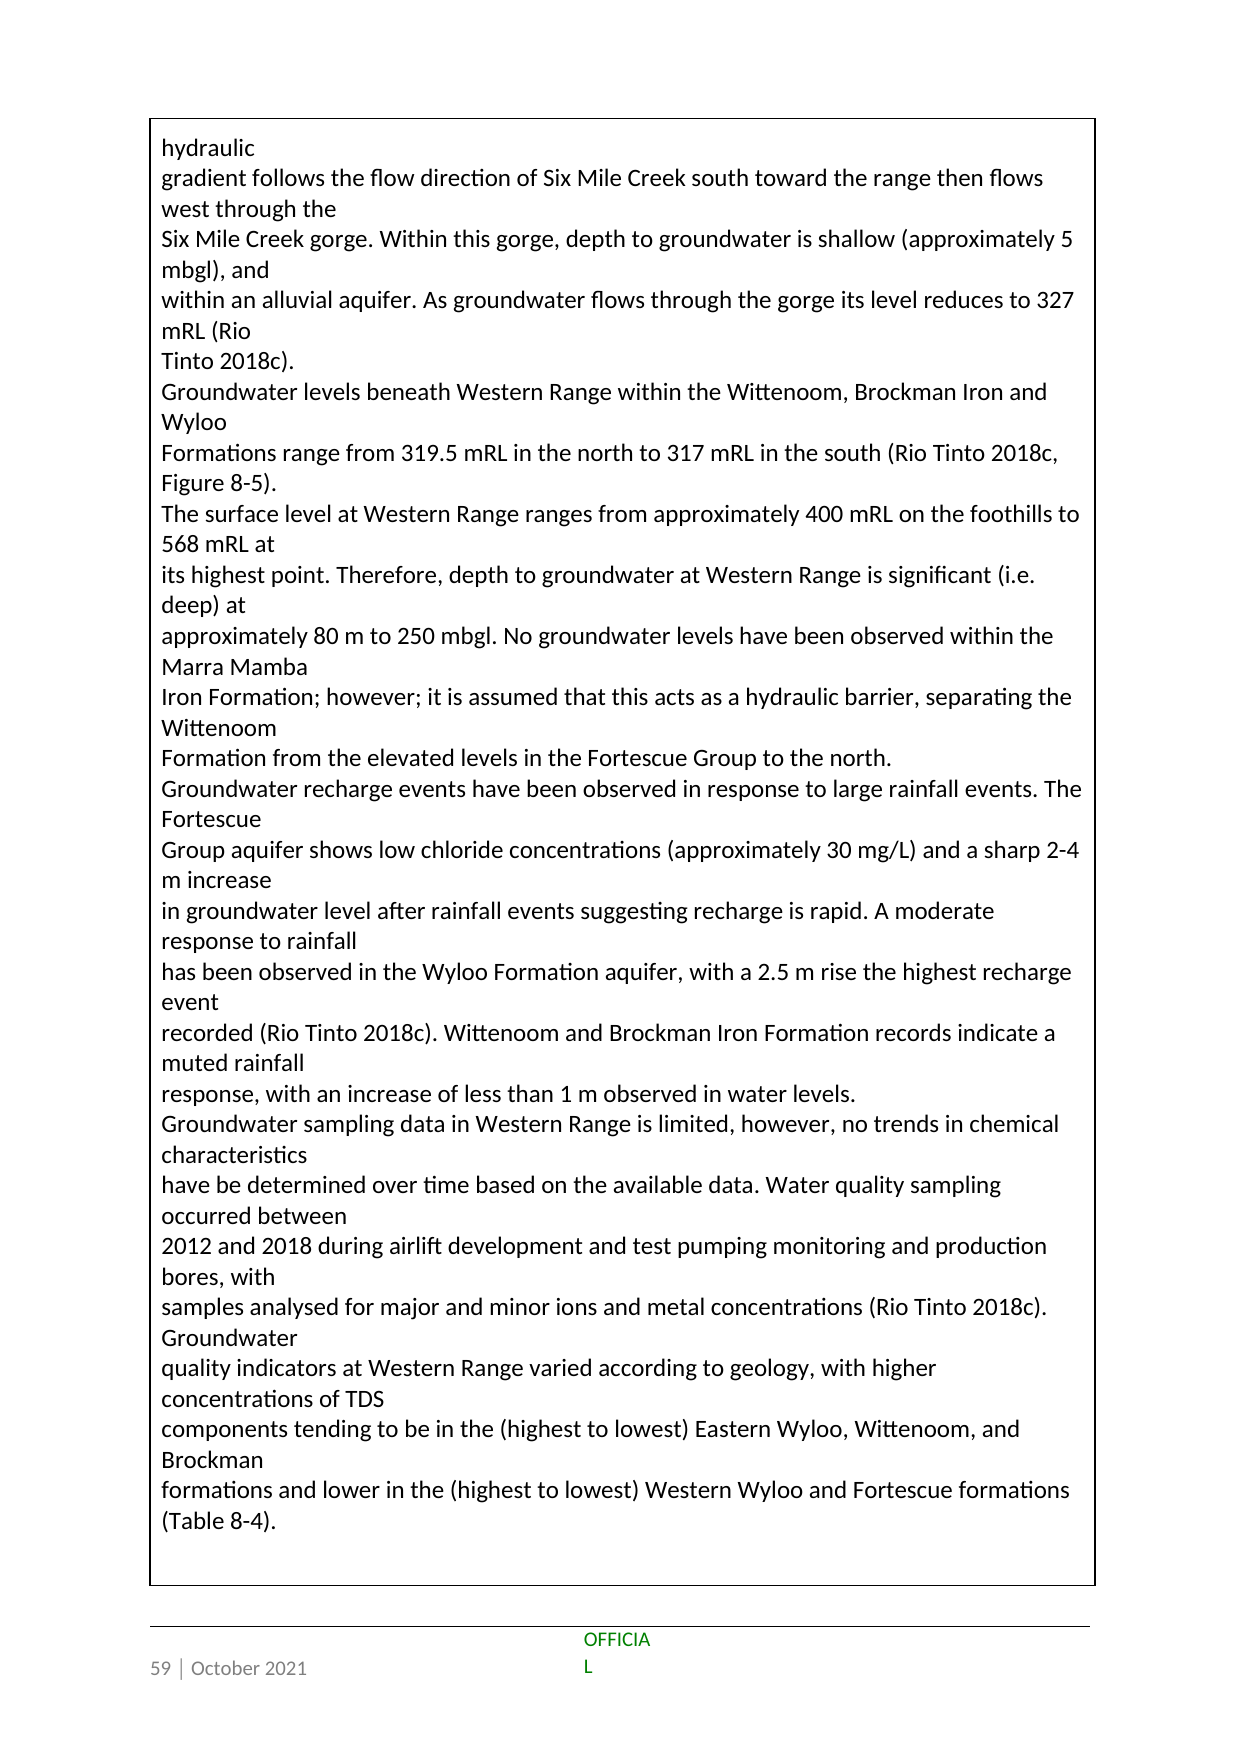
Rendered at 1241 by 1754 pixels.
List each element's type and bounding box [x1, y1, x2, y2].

table_cell [151, 119, 1094, 1585]
